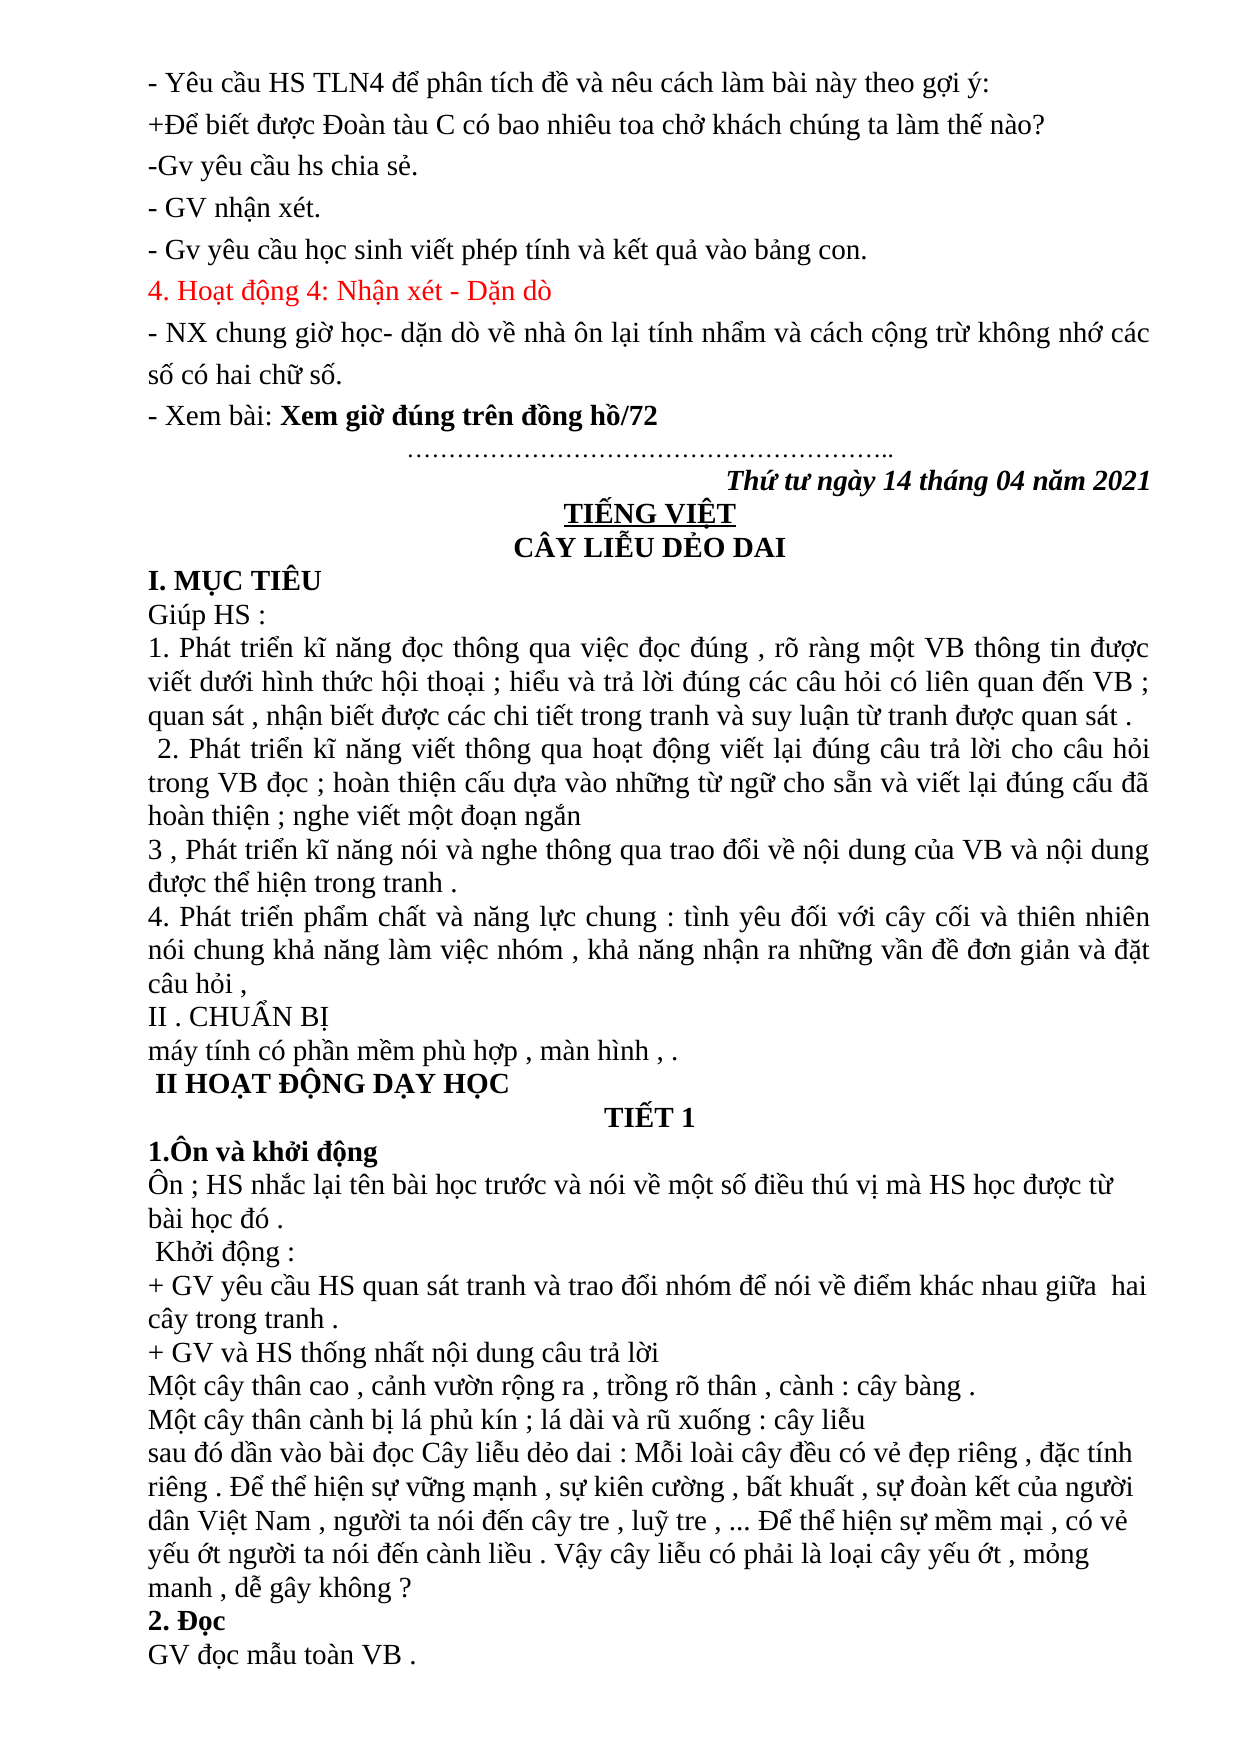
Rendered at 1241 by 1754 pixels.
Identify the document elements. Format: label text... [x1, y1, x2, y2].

text 2. Đọc [148, 1603, 1152, 1637]
text 1. Phát triển kĩ năng đọc thông qua việc đọc đúng , rõ ràng một VB thông tin được viết dưới hình thức hội thoại ; hiểu và trả lời đúng các câu hỏi có liên quan đến VB ; quan sát , nhận biết được các chi tiết trong tranh và suy luận từ tranh được quan sát . [148, 631, 1152, 731]
text CÂY LIỄU DẺO DAI [148, 530, 1152, 563]
text Ôn ; HS nhắc lại tên bài học trước và nói về một số điều thú vị mà HS học được từ bài học đó . [148, 1167, 1152, 1234]
text - NX chung giờ học- dặn dò về nhà ôn lại tính nhẩm và cách cộng trừ không nhớ các số có hai chữ số. [148, 309, 1152, 392]
text máy tính có phần mềm phù hợp , màn hình , . [148, 1033, 1152, 1067]
text + GV và HS thống nhất nội dung câu trả lời [148, 1335, 1152, 1368]
text 1.Ôn và khởi động [148, 1134, 1152, 1167]
text - Yêu cầu HS TLN4 để phân tích đề và nêu cách làm bài này theo gợi ý: [148, 59, 1152, 101]
text TIẾNG VIỆT [148, 496, 1152, 530]
text 4. Phát triển phẩm chất và năng lực chung : tình yêu đối với cây cối và thiên nhiên nói chung khả năng làm việc nhóm , khả năng nhận ra những vần đề đơn giản và đặt câu hỏi , [148, 899, 1152, 999]
text - Xem bài: Xem giờ đúng trên đồng hồ/72 [148, 392, 1152, 434]
text 2. Phát triển kĩ năng viết thông qua hoạt động viết lại đúng câu trả lời cho câu hỏi trong VB đọc ; hoàn thiện cấu dựa vào những từ ngữ cho sẵn và viết lại đúng cấu đã hoàn thiện ; nghe viết một đoạn ngắn [148, 731, 1152, 832]
text Thứ tư ngày 14 tháng 04 năm 2021 [148, 463, 1152, 496]
text - GV nhận xét. [148, 184, 1152, 226]
text Khởi động : [148, 1234, 1152, 1268]
text +Để biết được Đoàn tàu C có bao nhiêu toa chở khách chúng ta làm thế nào? [148, 101, 1152, 142]
text Một cây thân cao , cảnh vườn rộng ra , trồng rõ thân , cành : cây bàng . [148, 1368, 1152, 1402]
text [148, 226, 1152, 267]
text TIẾT 1 [148, 1100, 1152, 1134]
text + GV yêu cầu HS quan sát tranh và trao đổi nhóm để nói về điểm khác nhau giữa hai cây trong tranh . [148, 1268, 1152, 1335]
text II . CHUẨN BỊ [148, 999, 1152, 1033]
text ………………………………………………….. [148, 434, 1152, 463]
text Giúp HS : [148, 597, 1152, 631]
text Một cây thân cành bị lá phủ kín ; lá dài và rũ xuống : cây liễu [148, 1402, 1152, 1436]
text -Gv yêu cầu hs chia sẻ. [148, 142, 1152, 184]
text sau đó dần vào bài đọc Cây liễu dẻo dai : Mỗi loài cây đều có vẻ đẹp riêng , đặc tính riêng . Để thể hiện sự vững mạnh , sự kiên cường , bất khuất , sự đoàn kết của người dân Việt Nam , người ta nói đến cây tre , luỹ tre , ... Để thể hiện sự mềm mại , có vẻ yếu ớt người ta nói đến cành liều . Vậy cây liễu có phải là loại cây yếu ớt , mỏng manh , dễ gây không ? [148, 1436, 1152, 1603]
text I. MỤC TIÊU [148, 563, 1152, 597]
text 3 , Phát triển kĩ năng nói và nghe thông qua trao đổi về nội dung của VB và nội dung được thể hiện trong tranh . [148, 832, 1152, 899]
text 4. Hoạt động 4: Nhận xét - Dặn dò [148, 267, 1152, 309]
text II HOẠT ĐỘNG DẠY HỌC [148, 1067, 1152, 1100]
text GV đọc mẫu toàn VB . [148, 1637, 1152, 1670]
